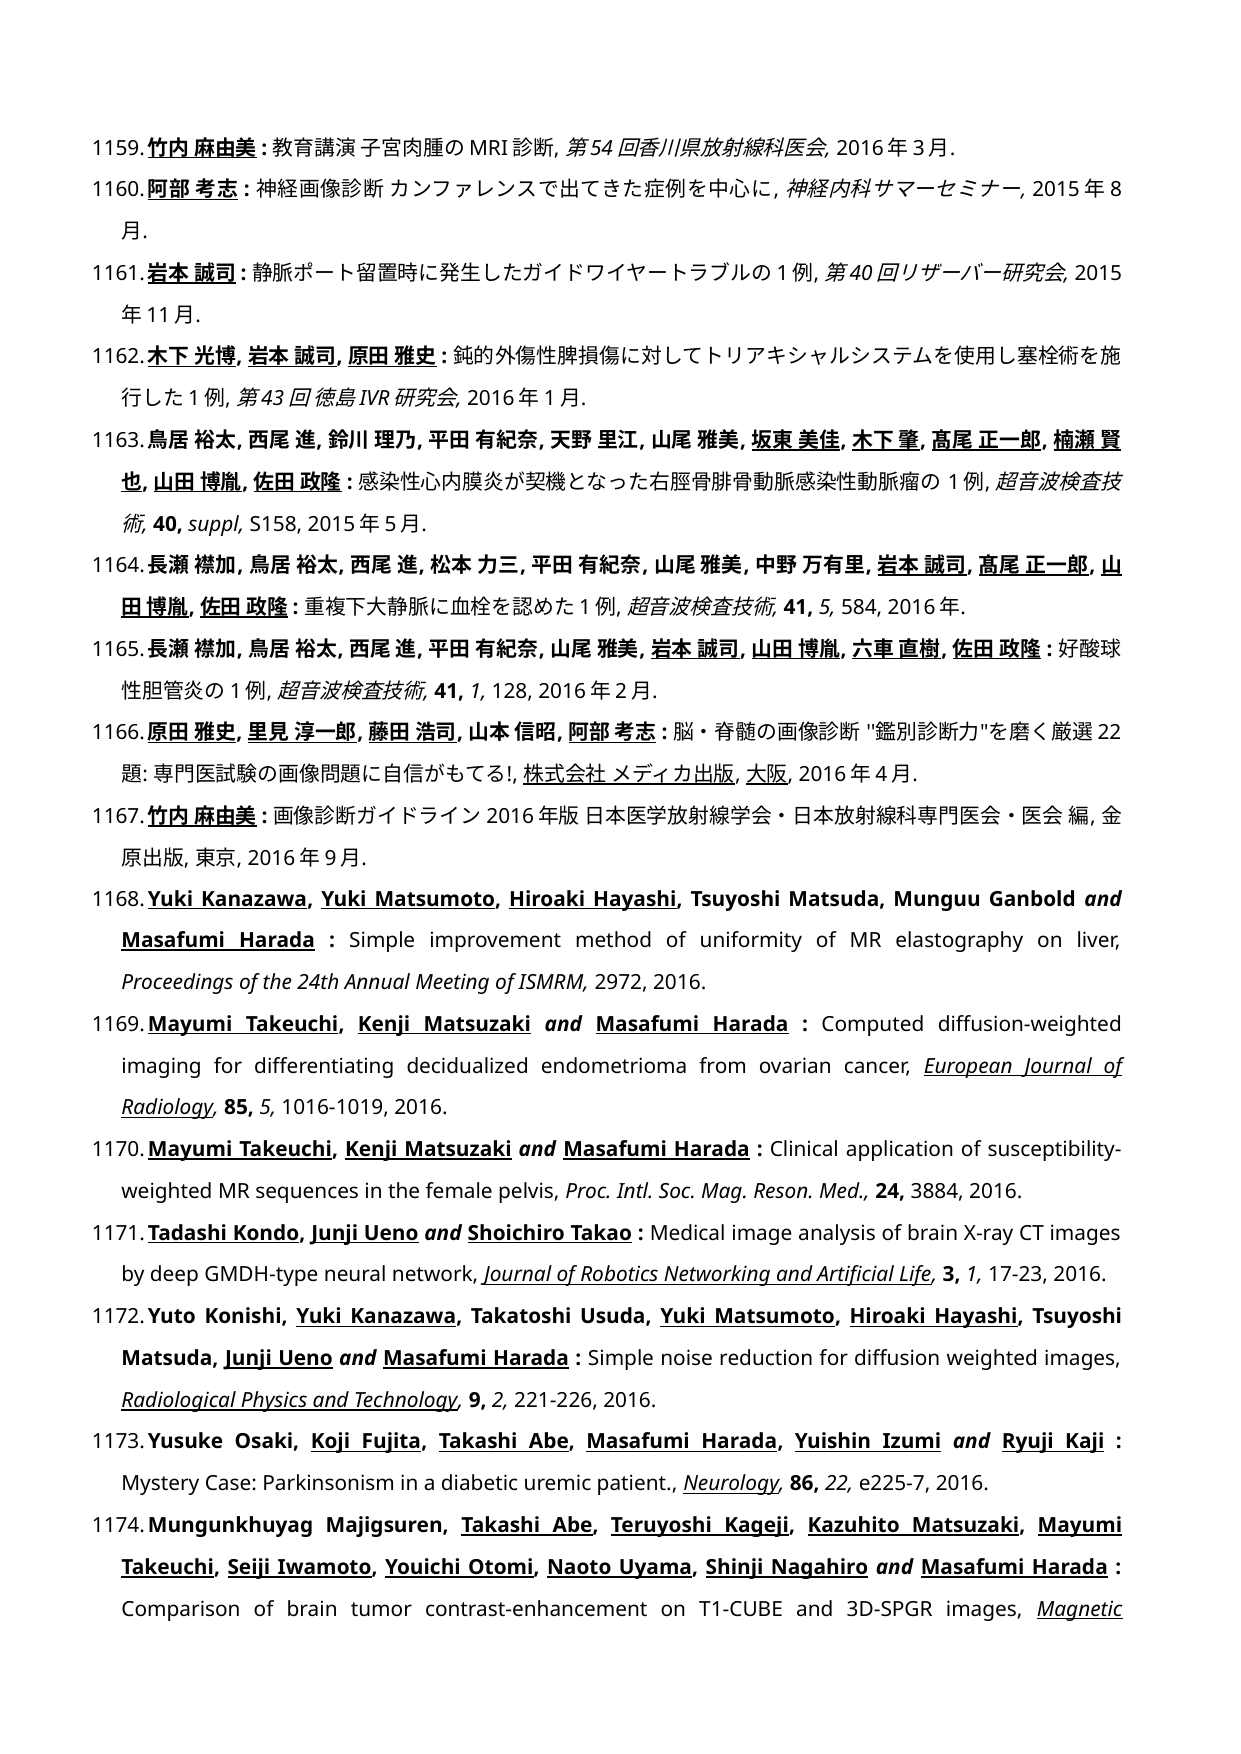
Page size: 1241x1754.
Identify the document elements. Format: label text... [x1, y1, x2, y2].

list 長瀬 襟加, 鳥居 裕太, 西尾 進, 松本 力三, 平田 有紀奈, 山尾 雅美, 中野 万有里, 岩本 誠司, 髙尾 正一郎, 山田 博胤, 佐田 政隆 : 重複下大静脈に血栓を認めた1例, 超音波検査技術, 41, 5, 584, 2016年. [92, 543, 1122, 626]
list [92, 1503, 1122, 1629]
list 鳥居 裕太, 西尾 進, 鈴川 理乃, 平田 有紀奈, 天野 里江, 山尾 雅美, 坂東 美佳, 木下 肇, 髙尾 正一郎, 楠瀬 賢也, 山田 博胤, 佐田 政隆 : 感染性心内膜炎が契機となった右脛骨腓骨動脈感染性動脈瘤の1例, 超音波検査技術, 40, suppl, S158, 2015年5月. [92, 417, 1122, 543]
list Tadashi Kondo, Junji Ueno and Shoichiro Takao : Medical image analysis of brain X-ray CT images by deep GMDH-type neural network, Journal of Robotics Networking and Artificial Life, 3, 1, 17-23, 2016. [92, 1211, 1122, 1295]
list Yusuke Osaki, Koji Fujita, Takashi Abe, Masafumi Harada, Yuishin Izumi and Ryuji Kaji : Mystery Case: Parkinsonism in a diabetic uremic patient., Neurology, 86, 22, e225-7, 2016. [92, 1420, 1122, 1503]
list 木下 光博, 岩本 誠司, 原田 雅史 : 鈍的外傷性脾損傷に対してトリアキシャルシステムを使用し塞栓術を施行した1例, 第43回 徳島IVR研究会, 2016年1月. [92, 334, 1122, 417]
list 竹内 麻由美 : 教育講演 子宮肉腫のMRI診断, 第54回香川県放射線科医会, 2016年3月. [92, 125, 1122, 167]
list Yuki Kanazawa, Yuki Matsumoto, Hiroaki Hayashi, Tsuyoshi Matsuda, Munguu Ganbold and Masafumi Harada : Simple improvement method of uniformity of MR elastography on liver, Proceedings of the 24th Annual Meeting of ISMRM, 2972, 2016. [92, 877, 1122, 1002]
list 阿部 考志 : 神経画像診断 カンファレンスで出てきた症例を中心に, 神経内科サマーセミナー, 2015年8月. [92, 167, 1122, 250]
list Mayumi Takeuchi, Kenji Matsuzaki and Masafumi Harada : Clinical application of susceptibility-weighted MR sequences in the female pelvis, Proc. Intl. Soc. Mag. Reson. Med., 24, 3884, 2016. [92, 1128, 1122, 1211]
list 竹内 麻由美 : 画像診断ガイドライン 2016年版 日本医学放射線学会・日本放射線科専門医会・医会 編, 金原出版, 東京, 2016年9月. [92, 793, 1122, 877]
list 原田 雅史, 里見 淳一郎, 藤田 浩司, 山本 信昭, 阿部 考志 : 脳・脊髄の画像診断 ''鑑別診断力"を磨く厳選22題: 専門医試験の画像問題に自信がもてる!, 株式会社 メディカ出版, 大阪, 2016年4月. [92, 710, 1122, 793]
list Yuto Konishi, Yuki Kanazawa, Takatoshi Usuda, Yuki Matsumoto, Hiroaki Hayashi, Tsuyoshi Matsuda, Junji Ueno and Masafumi Harada : Simple noise reduction for diffusion weighted images, Radiological Physics and Technology, 9, 2, 221-226, 2016. [92, 1295, 1122, 1420]
list 長瀬 襟加, 鳥居 裕太, 西尾 進, 平田 有紀奈, 山尾 雅美, 岩本 誠司, 山田 博胤, 六車 直樹, 佐田 政隆 : 好酸球性胆管炎の1例, 超音波検査技術, 41, 1, 128, 2016年2月. [92, 626, 1122, 710]
list Mayumi Takeuchi, Kenji Matsuzaki and Masafumi Harada : Computed diffusion-weighted imaging for differentiating decidualized endometrioma from ovarian cancer, European Journal of Radiology, 85, 5, 1016-1019, 2016. [92, 1002, 1122, 1128]
list 岩本 誠司 : 静脈ポート留置時に発生したガイドワイヤートラブルの1例, 第40回リザーバー研究会, 2015年11月. [92, 250, 1122, 334]
